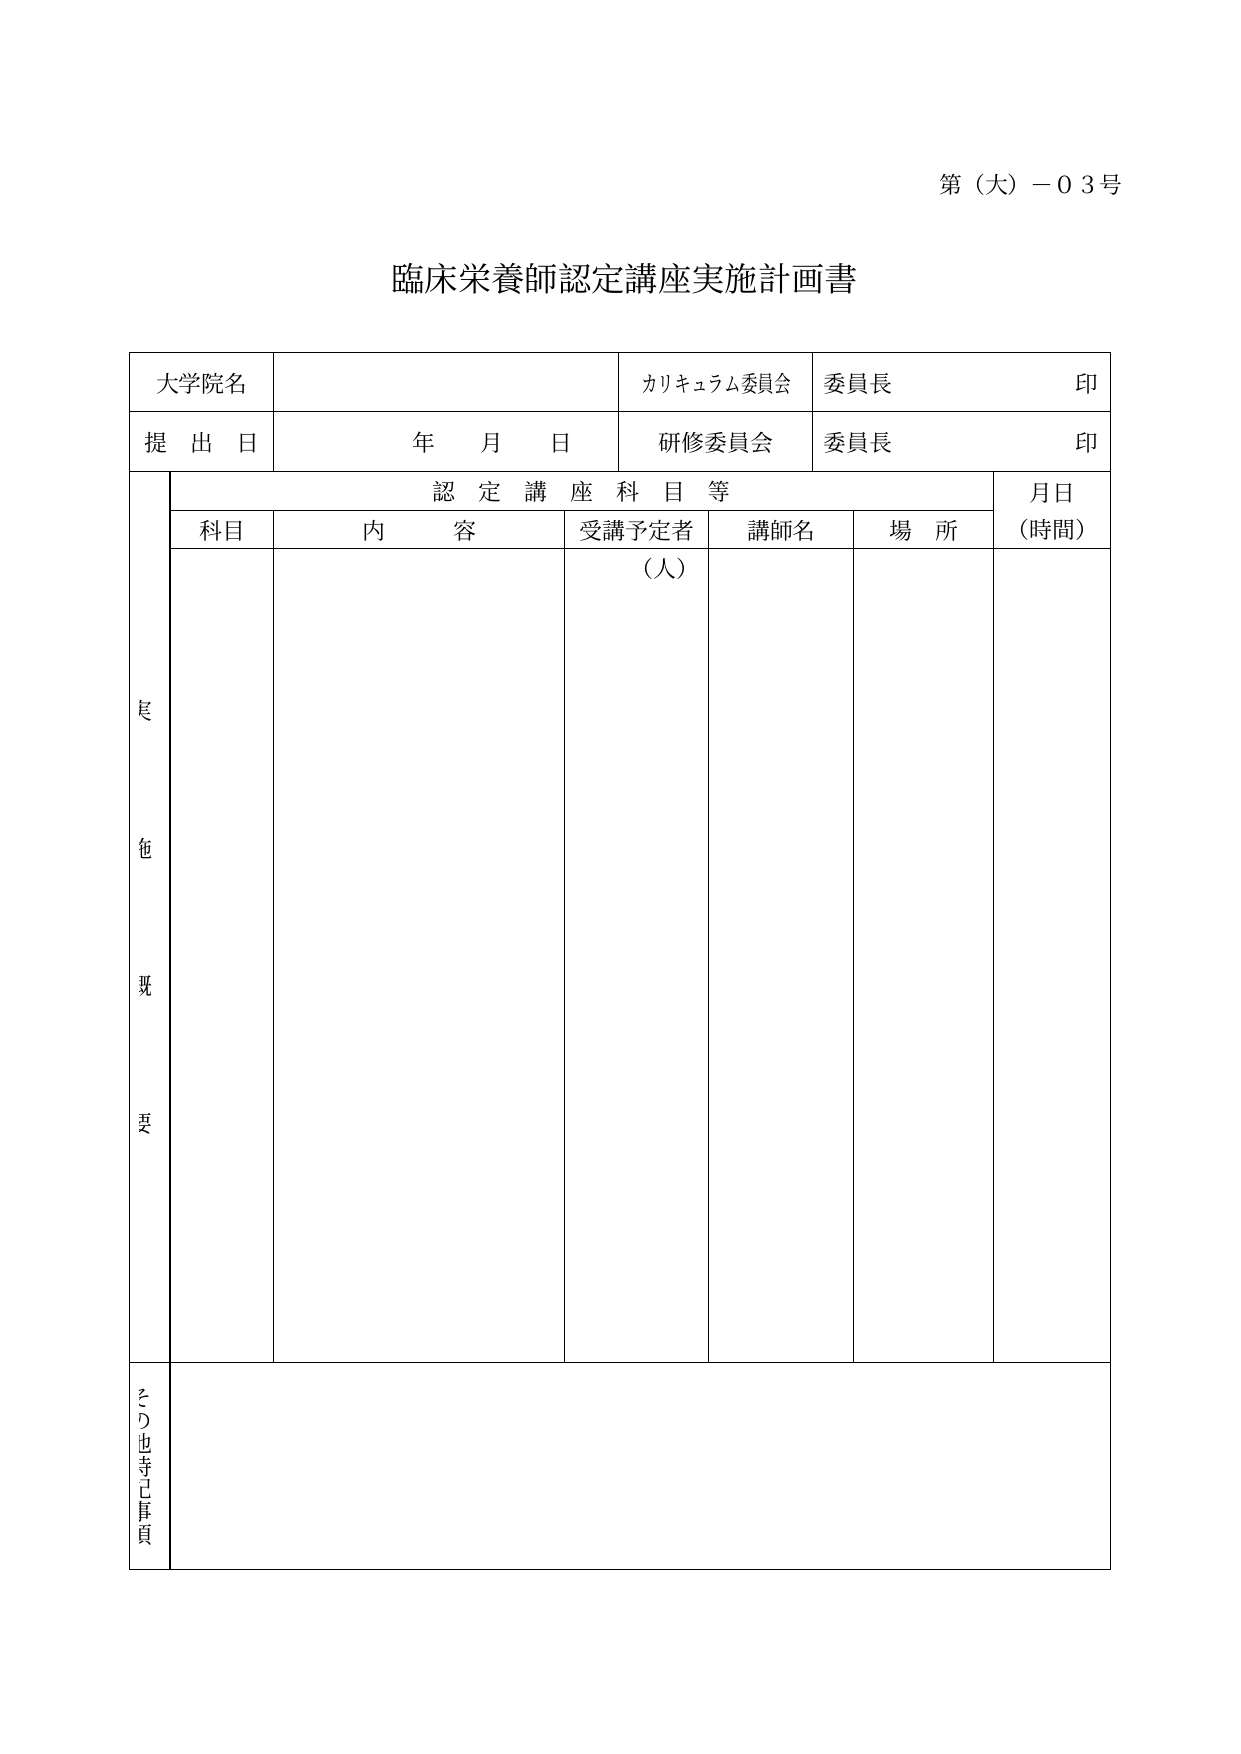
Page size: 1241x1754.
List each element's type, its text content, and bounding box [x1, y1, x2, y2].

text 第（大）－０３号 [118, 164, 1122, 202]
table_cell [854, 549, 993, 1362]
table_cell [709, 549, 853, 1362]
table_cell [171, 1363, 1110, 1569]
table_cell 委員長 印 [813, 412, 1110, 471]
table_cell 実 施 概 要 [130, 472, 169, 1362]
table_cell 認 定 講 座 科 目 等 [171, 472, 993, 509]
table_cell 内 容 [274, 511, 564, 548]
table_cell [994, 549, 1110, 1362]
table_cell その他特記事項 [130, 1363, 169, 1569]
table_cell 受講予定者 [565, 511, 708, 548]
table_header 大学院名 [130, 353, 273, 411]
table_cell [274, 549, 564, 1362]
table_cell 講師名 [709, 511, 853, 548]
table_cell 年 月 日 [274, 412, 618, 471]
table_cell 科目 [171, 511, 273, 548]
table_cell 場 所 [854, 511, 993, 548]
table_cell 研修委員会 [619, 412, 812, 471]
table_header カリキュラム委員会 [619, 353, 812, 411]
table_header [274, 353, 618, 411]
text 臨床栄養師認定講座実施計画書 [118, 239, 1122, 314]
table_cell （人） [565, 549, 708, 1362]
table_cell [171, 549, 273, 1362]
table_cell 提 出 日 [130, 412, 273, 471]
table_cell 月日 （時間） [994, 472, 1110, 548]
table_header 委員長 印 [813, 353, 1110, 411]
